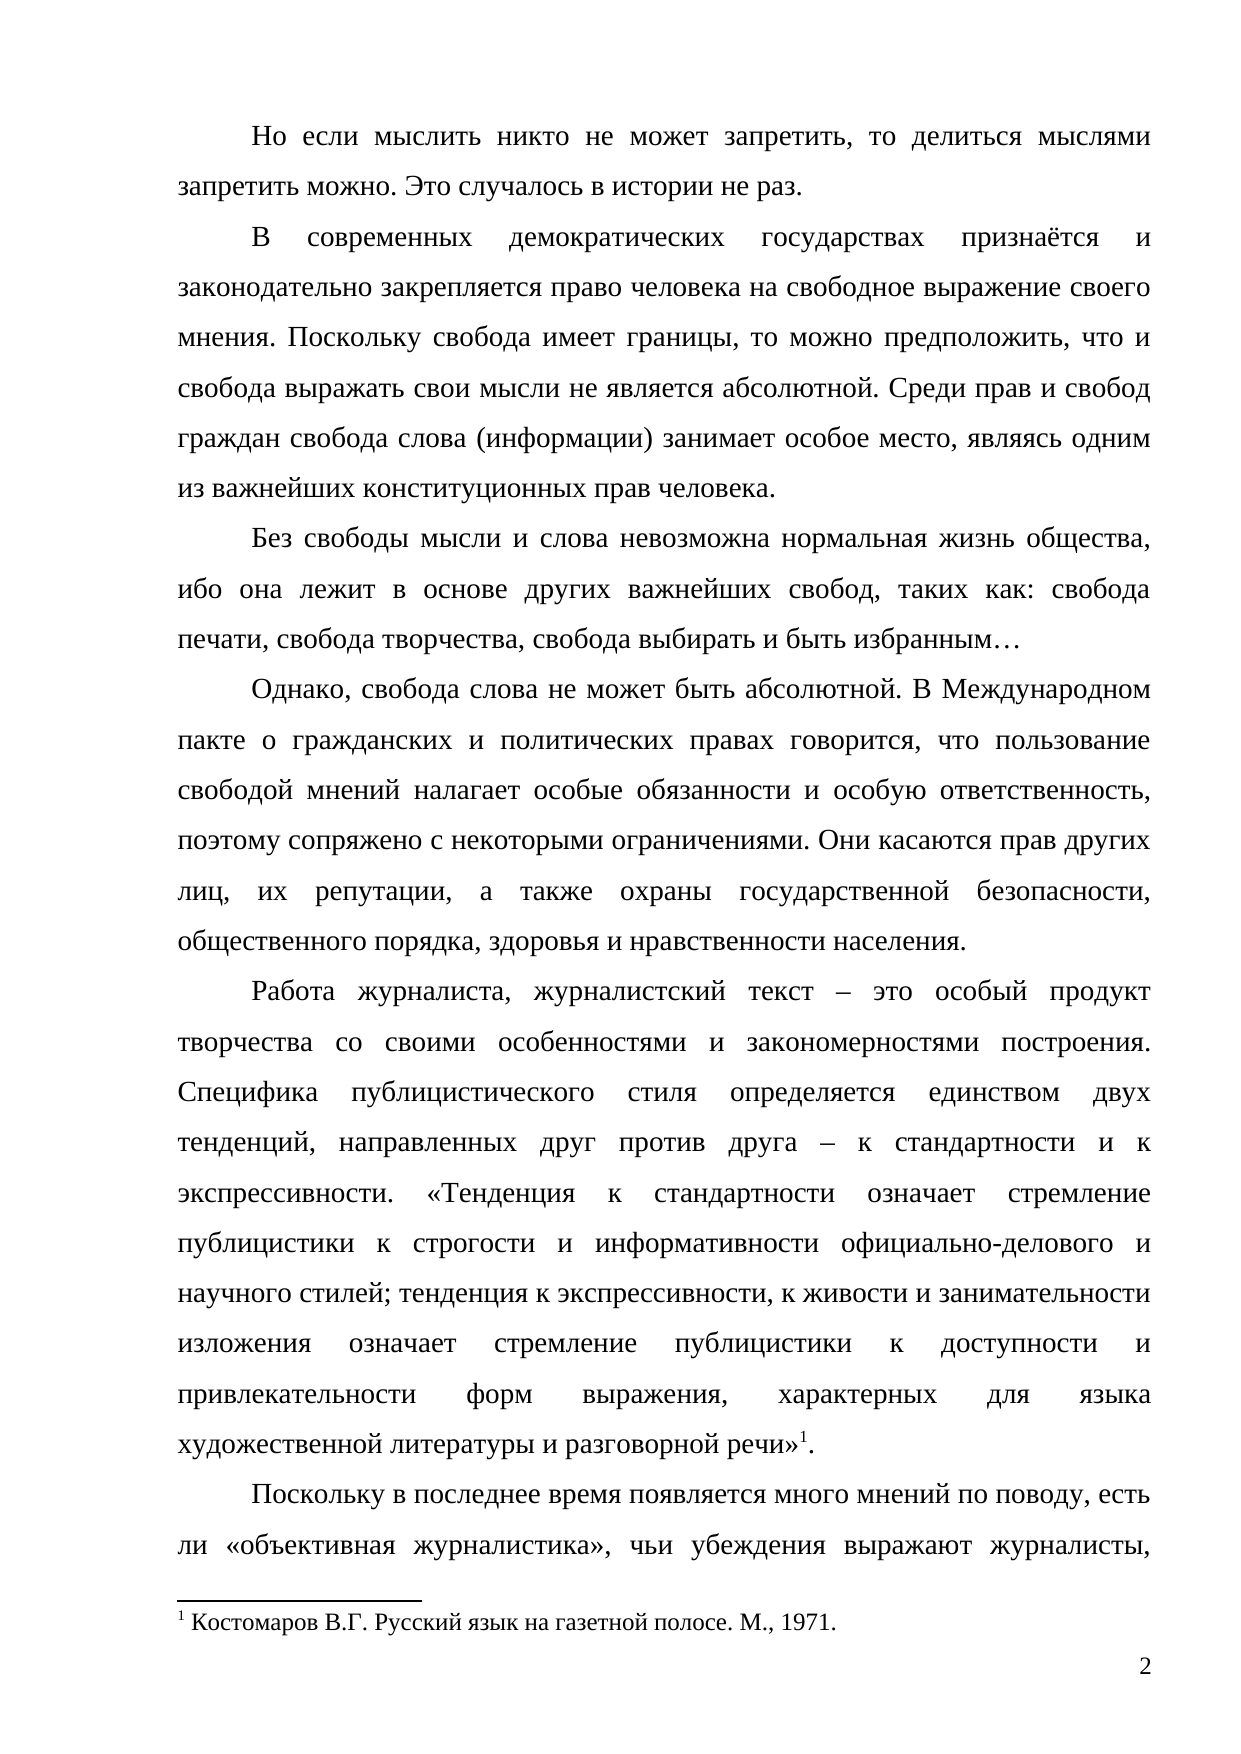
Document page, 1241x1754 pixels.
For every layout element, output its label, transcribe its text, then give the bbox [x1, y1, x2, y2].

text Без свободы мысли и слова невозможна нормальная жизнь общества, ибо она лежит в основе других важнейших свобод, таких как: свобода печати, свобода творчества, свобода выбирать и быть избранным… [177, 521, 1152, 655]
text Но если мыслить никто не может запретить, то делиться мыслями запретить можно. Это случалось в истории не раз. [177, 118, 1152, 202]
text Работа журналиста, журналистский текст – это особый продукт творчества со своими особенностями и закономерностями построения. Специфика публицистического стиля определяется единством двух тенденций, направленных друг против друга – к стандартности и к экспрессивности. «Тенденция к стандартности означает стремление публицистики к строгости и информативности официально-делового и научного стилей; тенденция к экспрессивности, к живости и занимательности изложения означает стремление публицистики к доступности и привлекательности форм выражения, характерных для языка художественной литературы и разговорной речи». [177, 973, 1152, 1460]
text В современных демократических государствах признаётся и законодательно закрепляется право человека на свободное выражение своего мнения. Поскольку свобода имеет границы, то можно предположить, что и свобода выражать свои мысли не является абсолютной. Среди прав и свобод граждан свобода слова (информации) занимает особое место, являясь одним из важнейших конституционных прав человека. [177, 219, 1152, 504]
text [177, 1477, 1152, 1560]
text Однако, свобода слова не может быть абсолютной. В Международном пакте о гражданских и политических правах говорится, что пользование свободой мнений налагает особые обязанности и особую ответственность, поэтому сопряжено с некоторыми ограничениями. Они касаются прав других лиц, их репутации, а также охраны государственной безопасности, общественного порядка, здоровья и нравственности населения. [177, 672, 1152, 957]
